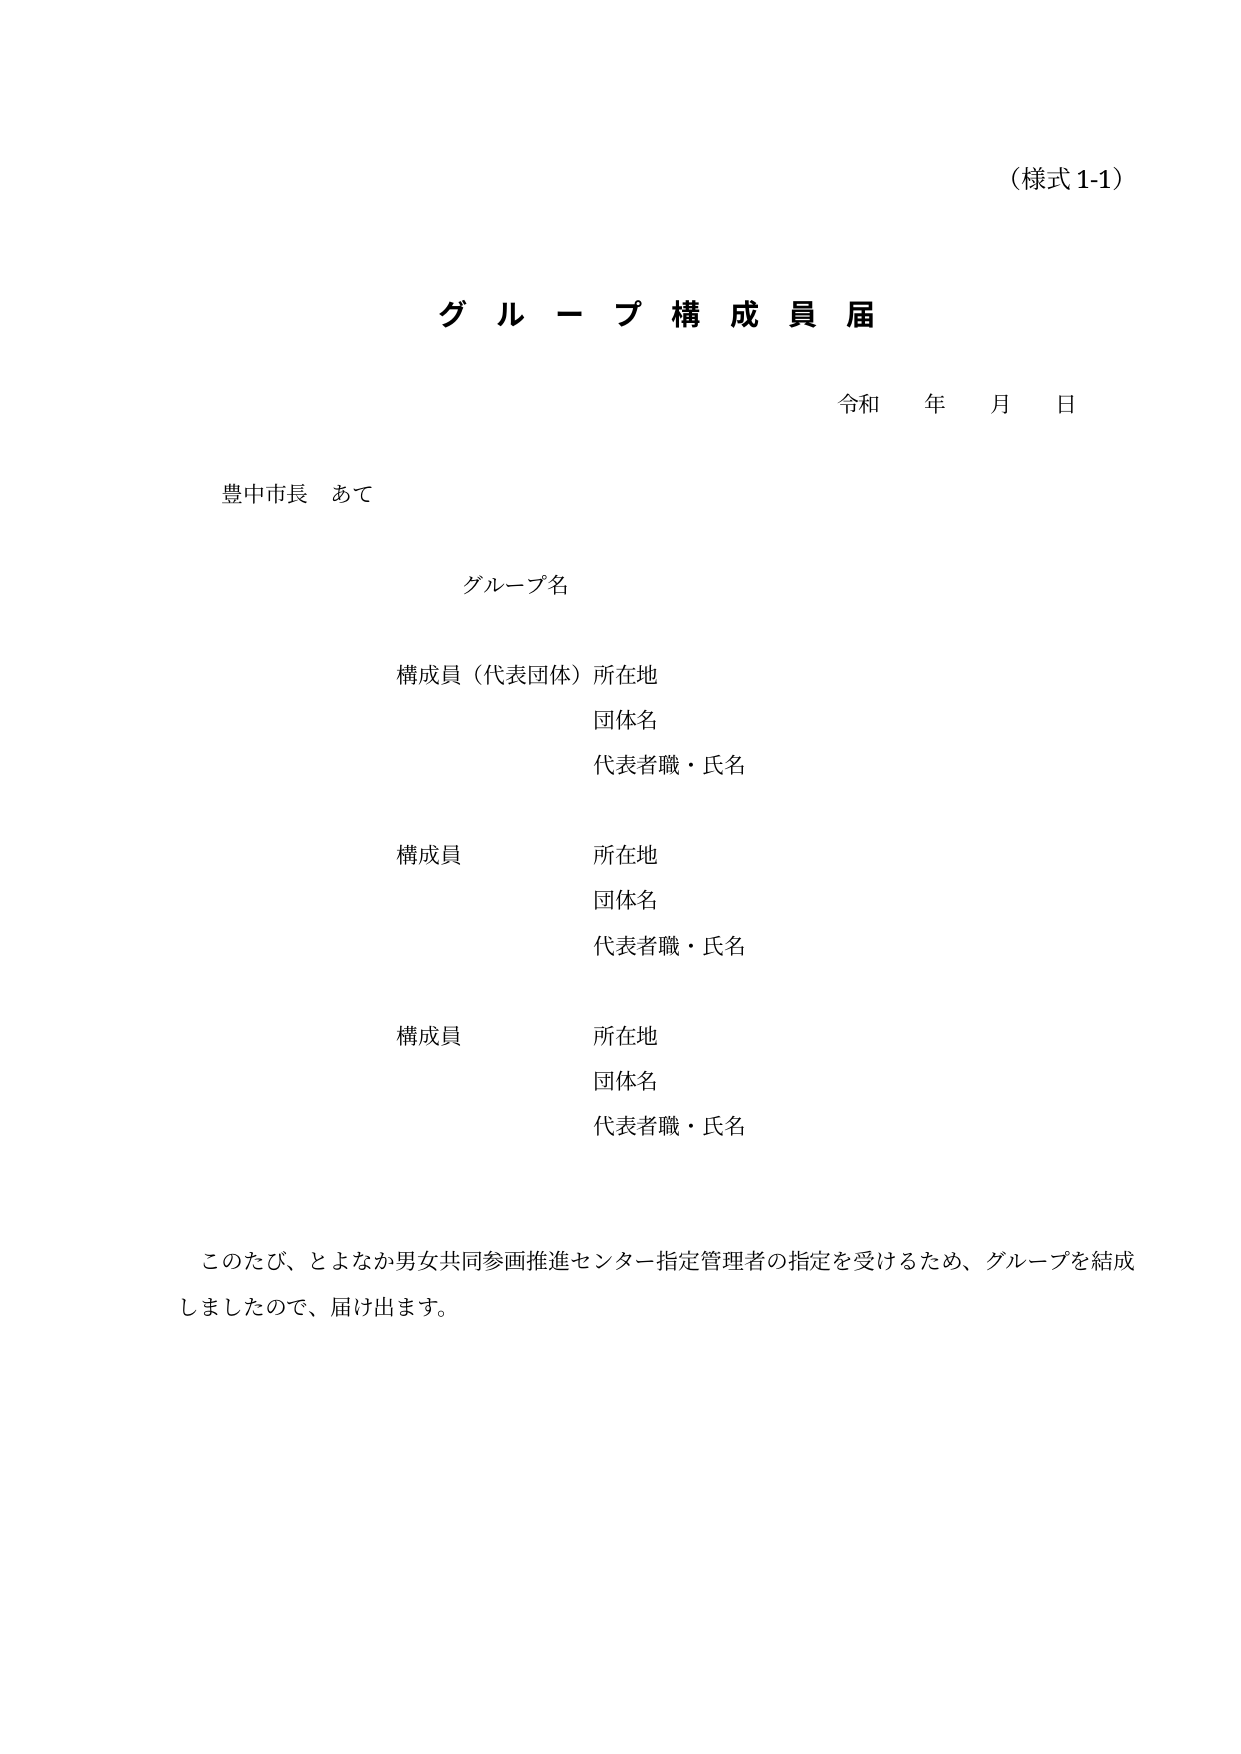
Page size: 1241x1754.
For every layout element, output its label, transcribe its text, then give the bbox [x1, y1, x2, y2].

text 団体名 [177, 877, 1137, 922]
text 団体名 [177, 697, 1137, 742]
text 代表者職・氏名 [177, 742, 1137, 787]
text 構成員（代表団体）所在地 [177, 651, 1137, 697]
text （様式1-1） [177, 155, 1137, 200]
text グループ名 [177, 561, 1137, 606]
text グ ル ー プ 構 成 員 届 [177, 291, 1137, 336]
text 団体名 [177, 1057, 1137, 1102]
text 代表者職・氏名 [177, 922, 1137, 967]
text 令和 年 月 日 [177, 381, 1137, 426]
text 代表者職・氏名 [177, 1102, 1137, 1148]
text 豊中市長 あて [177, 471, 1137, 516]
text このたび、とよなか男女共同参画推進センター指定管理者の指定を受けるため、グループを結成しましたので、届け出ます。 [177, 1238, 1137, 1328]
text 構成員 所在地 [177, 1012, 1137, 1057]
text 構成員 所在地 [177, 832, 1137, 877]
